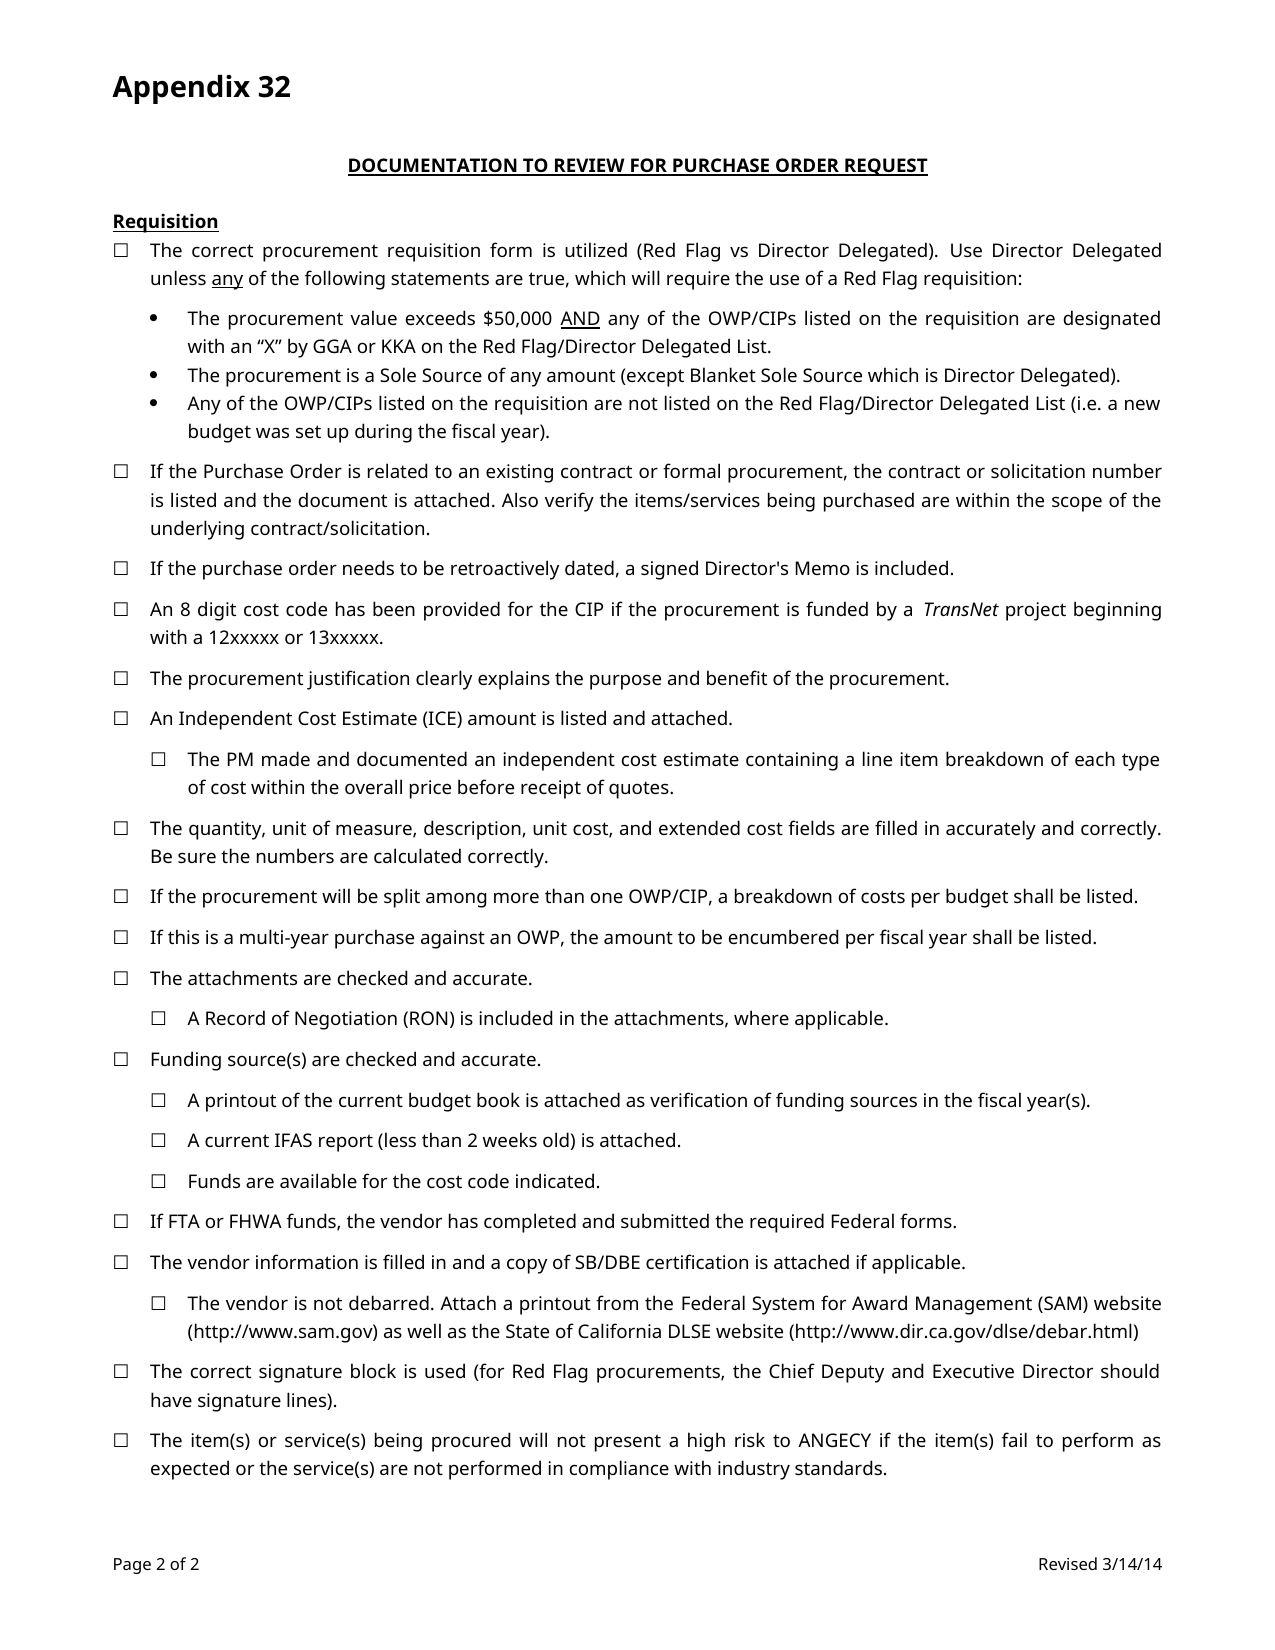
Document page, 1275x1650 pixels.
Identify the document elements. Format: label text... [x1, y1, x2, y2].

text The quantity, unit of measure, description, unit cost, and extended cost fields are filled in accurately and correctly. Be sure the numbers are calculated correctly. [112, 812, 1162, 869]
text Funds are available for the cost code indicated. [150, 1166, 1162, 1194]
text If the Purchase Order is related to an existing contract or formal procurement, the contract or solicitation number is listed and the document is attached. Also verify the items/services being purchased are within the scope of the underlying contract/solicitation. [112, 456, 1162, 541]
list The procurement value exceeds $50,000 AND any of the OWP/CIPs listed on the requisition are designated with an “X” by GGA or KKA on the Red Flag/Director Delegated List. [150, 303, 1162, 359]
text If the purchase order needs to be retroactively dated, a signed Director's Memo is included. [112, 553, 1162, 581]
list Any of the OWP/CIPs listed on the requisition are not listed on the Red Flag/Director Delegated List (i.e. a new budget was set up during the fiscal year). [150, 387, 1162, 444]
list The procurement is a Sole Source of any amount (except Blanket Sole Source which is Director Delegated). [150, 359, 1162, 387]
text A printout of the current budget book is attached as verification of funding sources in the fiscal year(s). [150, 1084, 1162, 1112]
text An 8 digit cost code has been provided for the CIP if the procurement is funded by a TransNet project beginning with a 12xxxxx or 13xxxxx. [112, 594, 1162, 650]
text If FTA or FHWA funds, the vendor has completed and submitted the required Federal forms. [112, 1206, 1162, 1234]
text The attachments are checked and accurate. [112, 962, 1162, 991]
text An Independent Cost Estimate (ICE) amount is listed and attached. [112, 703, 1162, 731]
text A current IFAS report (less than 2 weeks old) is attached. [150, 1125, 1162, 1153]
text The item(s) or service(s) being procured will not present a high risk to ANGECY if the item(s) fail to perform as expected or the service(s) are not performed in compliance with industry standards. [112, 1425, 1162, 1481]
text The PM made and documented an independent cost estimate containing a line item breakdown of each type of cost within the overall price before receipt of quotes. [150, 744, 1162, 800]
text If the procurement will be split among more than one OWP/CIP, a breakdown of costs per budget shall be listed. [112, 881, 1162, 909]
text DOCUMENTATION TO REVIEW FOR PURCHASE ORDER REQUEST [112, 150, 1162, 178]
text The vendor information is filled in and a copy of SB/DBE certification is attached if applicable. [112, 1247, 1162, 1275]
text The correct procurement requisition form is utilized (Red Flag vs Director Delegated). Use Director Delegated unless any of the following statements are true, which will require the use of a Red Flag requisition: [112, 234, 1162, 291]
text Funding source(s) are checked and accurate. [112, 1044, 1162, 1072]
text If this is a multi-year purchase against an OWP, the amount to be encumbered per fiscal year shall be listed. [112, 922, 1162, 950]
text The correct signature block is used (for Red Flag procurements, the Chief Deputy and Executive Director should have signature lines). [112, 1356, 1162, 1412]
text A Record of Negotiation (RON) is included in the attachments, where applicable. [150, 1003, 1162, 1031]
text The vendor is not debarred. Attach a printout from the Federal System for Award Management (SAM) website (http://www.sam.gov) as well as the State of California DLSE website (http://www.dir.ca.gov/dlse/debar.html) [150, 1287, 1162, 1344]
text Requisition [112, 206, 1162, 234]
text The procurement justification clearly explains the purpose and benefit of the procurement. [112, 662, 1162, 691]
